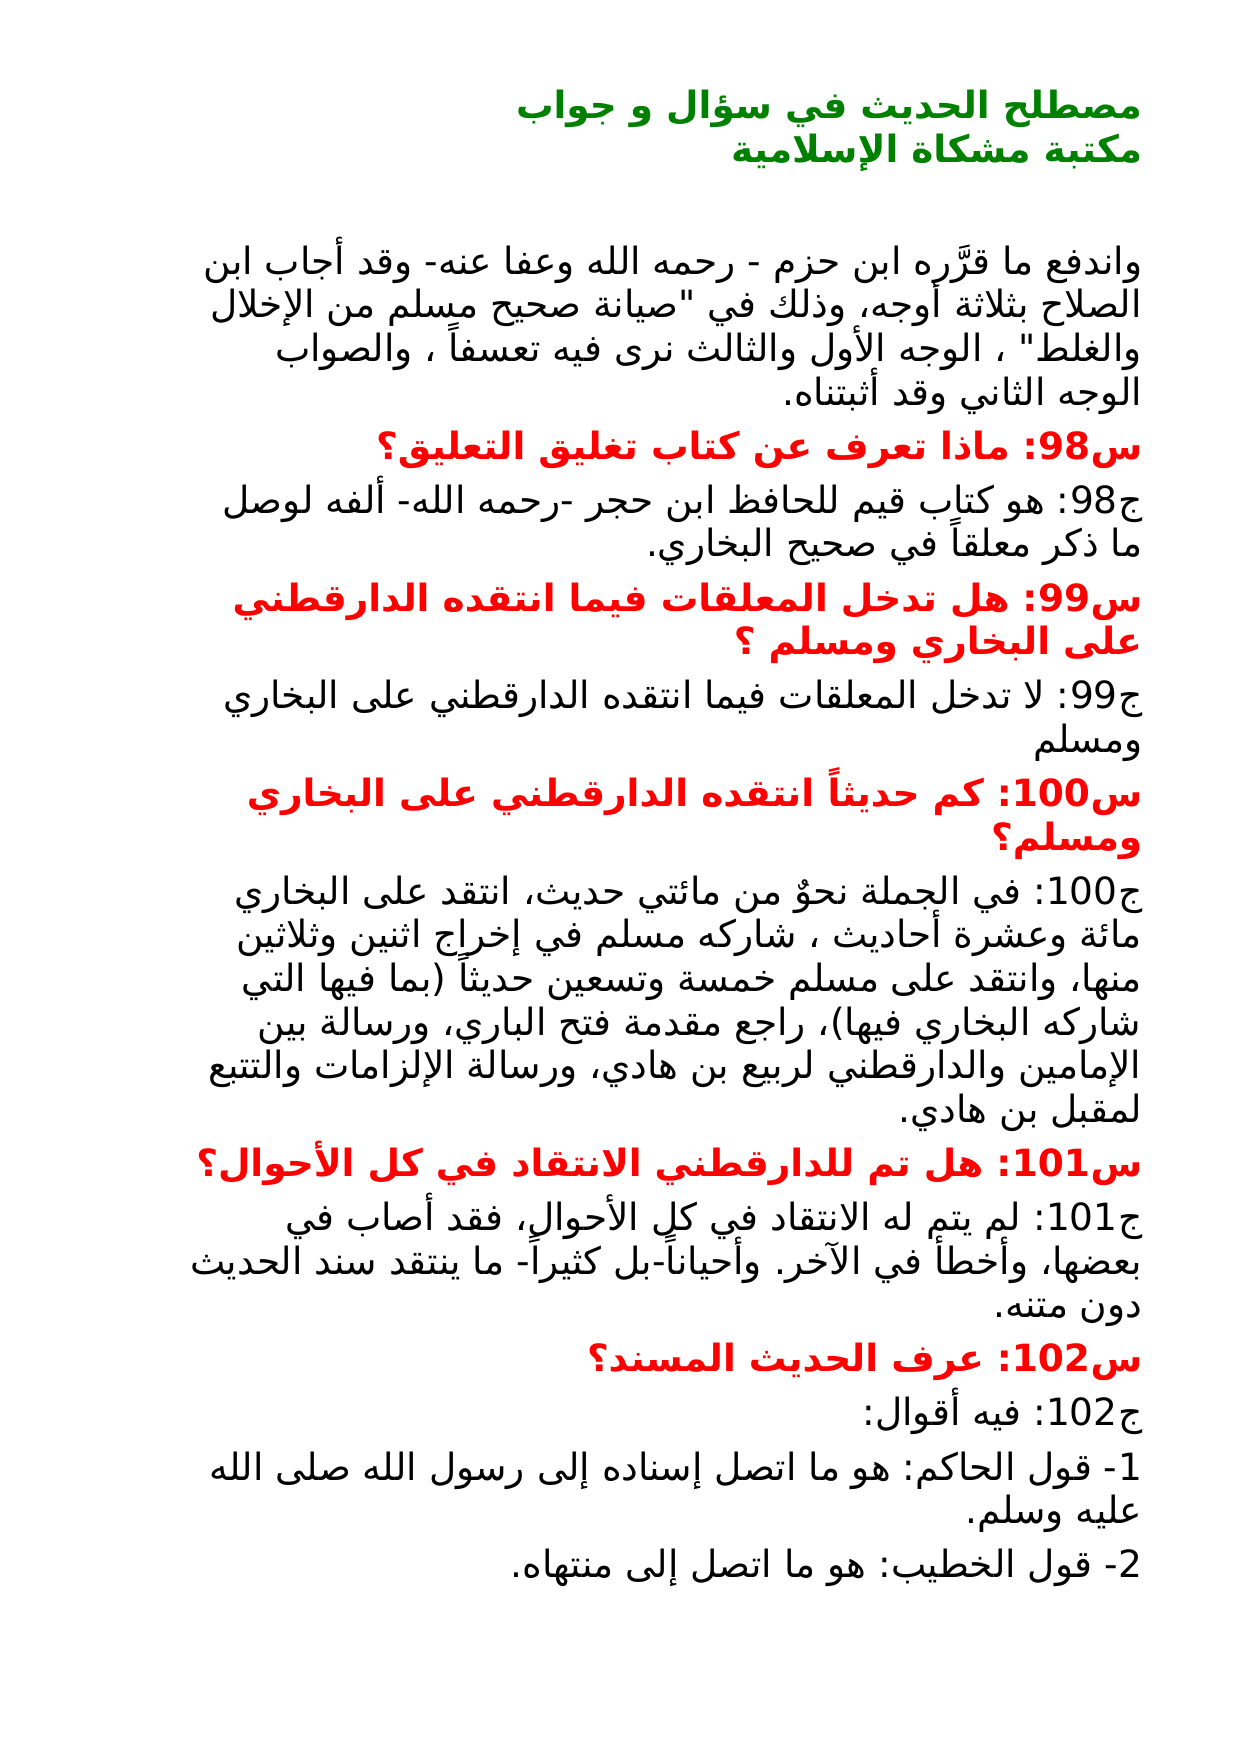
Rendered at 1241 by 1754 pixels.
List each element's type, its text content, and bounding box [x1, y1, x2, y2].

text س102: عرف الحديث المسند؟ [187, 1337, 1142, 1381]
text ج100: في الجملة نحوٌ من مائتي حديث، انتقد على البخاري مائة وعشرة أحاديث ، شاركه مسلم في إخراج اثنين وثلاثين منها، وانتقد على مسلم خمسة وتسعين حديثاً (بما فيها التي شاركه البخاري فيها)، راجع مقدمة فتح الباري، ورسالة بين الإمامين والدارقطني لربيع بن هادي، ورسالة الإلزامات والتتبع لمقبل بن هادي. [187, 869, 1142, 1131]
text ج102: فيه أقوال: [187, 1391, 1142, 1435]
text س98: ماذا تعرف عن كتاب تغليق التعليق؟ [187, 424, 1142, 468]
text ج98: هو كتاب قيم للحافظ ابن حجر -رحمه الله- ألفه لوصل ما ذكر معلقاً في صحيح البخاري. [187, 478, 1142, 566]
text س100: كم حديثاً انتقده الدارقطني على البخاري ومسلم؟ [187, 772, 1142, 859]
text 2- قول الخطيب: هو ما اتصل إلى منتهاه. [187, 1543, 1142, 1586]
text ج101: لم يتم له الانتقاد في كل الأحوال، فقد أصاب في بعضها، وأخطأ في الآخر. وأحياناً-بل كثيراً- ما ينتقد سند الحديث دون متنه. [187, 1196, 1142, 1327]
text 1- قول الحاكم: هو ما اتصل إسناده إلى رسول الله صلى الله عليه وسلم. [187, 1445, 1142, 1532]
text ج99: لا تدخل المعلقات فيما انتقده الدارقطني على البخاري ومسلم [187, 674, 1142, 761]
text س101: هل تم للدارقطني الانتقاد في كل الأحوال؟ [187, 1142, 1142, 1185]
text س99: هل تدخل المعلقات فيما انتقده الدارقطني على البخاري ومسلم ؟ [187, 576, 1142, 663]
text واندفع ما قرَّره ابن حزم - رحمه الله وعفا عنه- وقد أجاب ابن الصلاح بثلاثة أوجه، وذلك في "صيانة صحيح مسلم من الإخلال والغلط" ، الوجه الأول والثالث نرى فيه تعسفاً ، والصواب الوجه الثاني وقد أثبتناه. [187, 239, 1142, 414]
